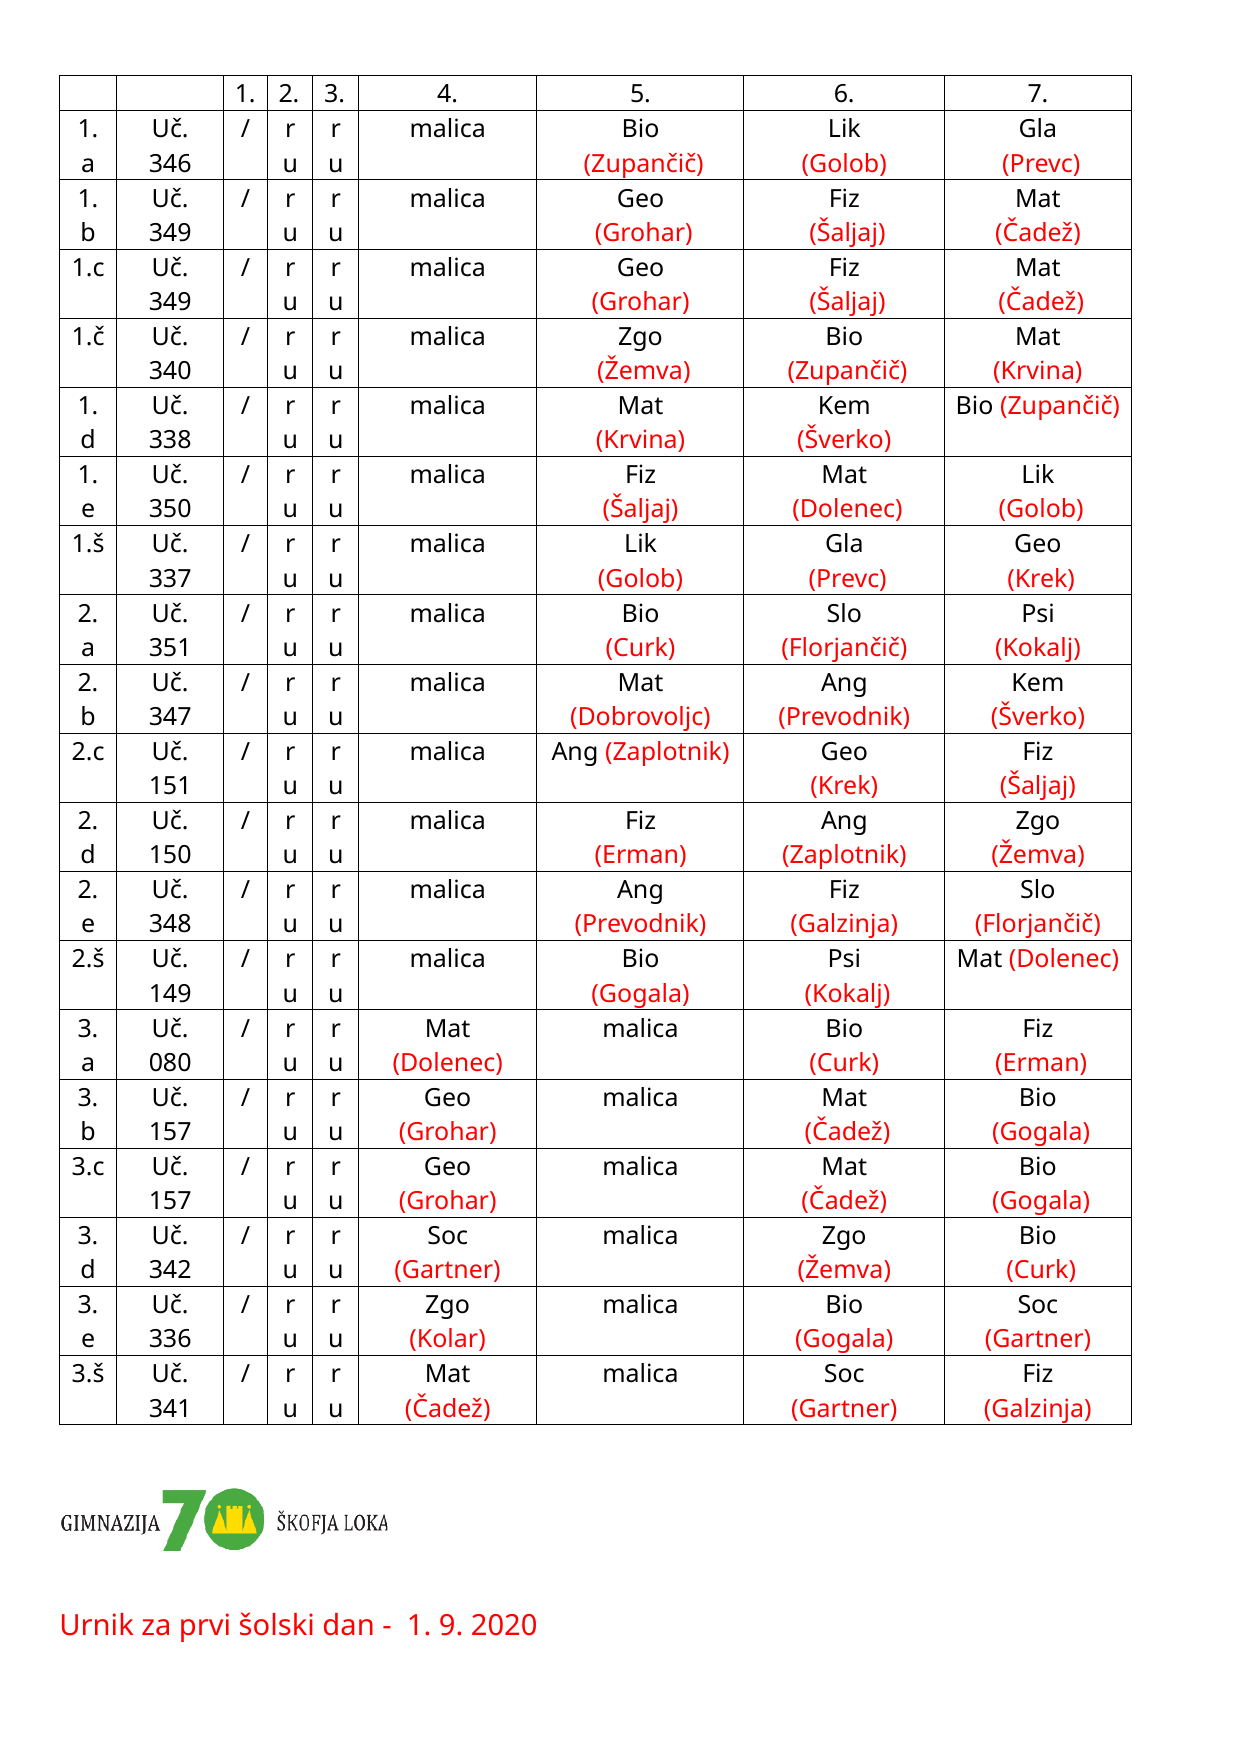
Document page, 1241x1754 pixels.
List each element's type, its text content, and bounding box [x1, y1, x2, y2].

table_cell / [224, 526, 267, 594]
table_cell Mat (Čadež) [744, 1149, 944, 1217]
table_cell Uč. 351 [117, 595, 223, 663]
table_cell Uč. 340 [117, 319, 223, 387]
table_cell ru [268, 1080, 312, 1148]
table_cell Bio (Zupančič) [744, 319, 944, 387]
table_cell Bio (Curk) [537, 595, 743, 663]
table_cell 3.e [60, 1287, 116, 1355]
table_cell malica [537, 1080, 743, 1148]
table_cell Kem (Šverko) [744, 388, 944, 456]
table_cell ru [268, 803, 312, 871]
table_cell ru [313, 457, 358, 525]
table_cell malica [537, 1149, 743, 1217]
table_cell Uč. 157 [117, 1080, 223, 1148]
table_cell ru [313, 1010, 358, 1078]
table_cell Bio (Gogala) [537, 941, 743, 1009]
table_cell malica [359, 803, 536, 871]
table_cell Uč. 149 [117, 941, 223, 1009]
table_cell ru [268, 526, 312, 594]
table_header 6. [744, 76, 944, 110]
table_cell Bio (Curk) [945, 1218, 1131, 1286]
table_cell ru [313, 665, 358, 733]
table_cell ru [313, 388, 358, 456]
table_cell Fiz (Šaljaj) [537, 457, 743, 525]
table_cell 1.a [60, 111, 116, 179]
table_cell 1.b [60, 180, 116, 248]
table_cell malica [359, 872, 536, 940]
table_cell Mat (Dobrovoljc) [537, 665, 743, 733]
table_cell malica [359, 457, 536, 525]
table_cell Fiz (Šaljaj) [945, 734, 1131, 802]
table_cell Soc (Gartner) [359, 1218, 536, 1286]
table_cell malica [537, 1356, 743, 1424]
table_cell Bio (Gogala) [945, 1080, 1131, 1148]
table_cell Uč. 157 [117, 1149, 223, 1217]
table_cell / [224, 803, 267, 871]
table_cell Bio (Curk) [744, 1010, 944, 1078]
table_cell / [224, 457, 267, 525]
table_cell ru [313, 1218, 358, 1286]
table_cell ru [268, 1149, 312, 1217]
table_cell Mat (Čadež) [359, 1356, 536, 1424]
table_cell / [224, 1149, 267, 1217]
table_cell Mat (Dolenec) [945, 941, 1131, 1009]
table_cell Soc (Gartner) [744, 1356, 944, 1424]
table_cell / [224, 180, 267, 248]
table_cell Bio (Zupančič) [945, 388, 1131, 456]
table_cell Uč. 346 [117, 111, 223, 179]
table_cell Uč. 349 [117, 180, 223, 248]
table_cell ru [268, 111, 312, 179]
table_cell 1.c [60, 250, 116, 318]
table_cell Fiz (Šaljaj) [744, 180, 944, 248]
table_cell ru [313, 180, 358, 248]
table_cell ru [313, 595, 358, 663]
table_cell Uč. 347 [117, 665, 223, 733]
table_cell Mat (Krvina) [945, 319, 1131, 387]
table_cell ru [313, 734, 358, 802]
table_cell Soc (Gartner) [945, 1287, 1131, 1355]
table_cell Fiz (Šaljaj) [744, 250, 944, 318]
table_cell Gla (Prevc) [945, 111, 1131, 179]
table_cell Fiz (Galzinja) [744, 872, 944, 940]
table_cell Lik (Golob) [537, 526, 743, 594]
table_cell ru [268, 1218, 312, 1286]
table_cell ru [268, 1356, 312, 1424]
table_header 1. [224, 76, 267, 110]
table_cell Zgo (Kolar) [359, 1287, 536, 1355]
table_cell ru [313, 526, 358, 594]
table_cell Mat (Krvina) [537, 388, 743, 456]
table_cell Psi (Kokalj) [945, 595, 1131, 663]
table_cell malica [359, 665, 536, 733]
table_cell Geo (Grohar) [537, 250, 743, 318]
table_cell 3.d [60, 1218, 116, 1286]
table_cell 2.e [60, 872, 116, 940]
table_cell Uč. 341 [117, 1356, 223, 1424]
table_cell ru [268, 1287, 312, 1355]
table_cell Geo (Krek) [945, 526, 1131, 594]
table_cell / [224, 1080, 267, 1148]
table_cell malica [359, 180, 536, 248]
table_cell ru [268, 595, 312, 663]
table_cell 2.c [60, 734, 116, 802]
table_cell / [224, 1356, 267, 1424]
table_cell malica [359, 526, 536, 594]
table_cell ru [268, 941, 312, 1009]
table_cell 3.š [60, 1356, 116, 1424]
table_cell / [224, 872, 267, 940]
table_cell malica [359, 319, 536, 387]
table_cell Mat (Dolenec) [359, 1010, 536, 1078]
table_cell malica [359, 111, 536, 179]
table_cell ru [268, 457, 312, 525]
table_cell Zgo (Žemva) [744, 1218, 944, 1286]
table_cell 1.d [60, 388, 116, 456]
table_cell Mat (Čadež) [744, 1080, 944, 1148]
table_cell malica [359, 388, 536, 456]
table_cell 2.š [60, 941, 116, 1009]
table_cell Bio (Gogala) [744, 1287, 944, 1355]
table_cell ru [313, 111, 358, 179]
table_cell / [224, 734, 267, 802]
table_cell Slo (Florjančič) [945, 872, 1131, 940]
table_cell malica [359, 941, 536, 1009]
table_cell ru [268, 388, 312, 456]
table_cell 1.e [60, 457, 116, 525]
table_cell / [224, 941, 267, 1009]
table_cell Geo (Grohar) [537, 180, 743, 248]
table_cell malica [537, 1287, 743, 1355]
table_cell Lik (Golob) [945, 457, 1131, 525]
table_cell Uč. 336 [117, 1287, 223, 1355]
table_cell malica [537, 1218, 743, 1286]
table_cell Bio (Gogala) [945, 1149, 1131, 1217]
table_cell Uč. 348 [117, 872, 223, 940]
table_cell Ang (Zaplotnik) [537, 734, 743, 802]
table_cell ru [313, 803, 358, 871]
table_header 2. [268, 76, 312, 110]
table_cell 1.š [60, 526, 116, 594]
table_cell Ang (Prevodnik) [537, 872, 743, 940]
table_cell 3.b [60, 1080, 116, 1148]
table_cell ru [268, 250, 312, 318]
table_cell 2.b [60, 665, 116, 733]
table_cell 2.a [60, 595, 116, 663]
table_cell ru [313, 319, 358, 387]
picture [59, 1487, 387, 1551]
table_header 3. [313, 76, 358, 110]
table_cell Bio (Zupančič) [537, 111, 743, 179]
table_cell malica [359, 734, 536, 802]
table_cell ru [313, 250, 358, 318]
table_cell Mat (Čadež) [945, 250, 1131, 318]
table_cell ru [313, 1080, 358, 1148]
table_cell malica [537, 1010, 743, 1078]
table_cell Ang (Prevodnik) [744, 665, 944, 733]
table_cell Mat (Čadež) [945, 180, 1131, 248]
table_cell Geo (Grohar) [359, 1080, 536, 1148]
table_cell ru [268, 180, 312, 248]
table_cell / [224, 388, 267, 456]
table_cell Uč. 150 [117, 803, 223, 871]
table_cell Gla (Prevc) [744, 526, 944, 594]
table_cell Zgo (Žemva) [945, 803, 1131, 871]
table_cell ru [313, 872, 358, 940]
table_cell / [224, 665, 267, 733]
table_cell ru [268, 872, 312, 940]
table_header [117, 76, 223, 110]
table_cell Uč. 080 [117, 1010, 223, 1078]
table_cell 2.d [60, 803, 116, 871]
table_cell 3.a [60, 1010, 116, 1078]
table_cell Uč. 342 [117, 1218, 223, 1286]
table_cell 3.c [60, 1149, 116, 1217]
table_cell 1.č [60, 319, 116, 387]
table_cell Slo (Florjančič) [744, 595, 944, 663]
table_cell Kem (Šverko) [945, 665, 1131, 733]
table_cell Geo (Krek) [744, 734, 944, 802]
table_cell Ang (Zaplotnik) [744, 803, 944, 871]
table_header 7. [945, 76, 1131, 110]
table_cell / [224, 1287, 267, 1355]
table_cell Uč. 337 [117, 526, 223, 594]
table_cell malica [359, 595, 536, 663]
table_cell ru [313, 1356, 358, 1424]
table_cell ru [313, 1287, 358, 1355]
table_cell Fiz (Erman) [945, 1010, 1131, 1078]
table_cell ru [268, 319, 312, 387]
table_cell Fiz (Erman) [537, 803, 743, 871]
table_header [60, 76, 116, 110]
table_cell malica [359, 250, 536, 318]
text Urnik za prvi šolski dan - 1. 9. 2020 [59, 1604, 1181, 1643]
table_cell / [224, 1218, 267, 1286]
table_cell ru [268, 1010, 312, 1078]
table_cell Uč. 349 [117, 250, 223, 318]
table_cell Geo (Grohar) [359, 1149, 536, 1217]
table_cell Uč. 151 [117, 734, 223, 802]
table_cell Zgo (Žemva) [537, 319, 743, 387]
table_cell Uč. 350 [117, 457, 223, 525]
table_cell / [224, 111, 267, 179]
table_cell / [224, 595, 267, 663]
table_cell ru [268, 665, 312, 733]
table_cell / [224, 250, 267, 318]
table_cell ru [313, 941, 358, 1009]
table_cell Psi (Kokalj) [744, 941, 944, 1009]
table_cell ru [268, 734, 312, 802]
table_cell / [224, 1010, 267, 1078]
table_cell / [224, 319, 267, 387]
table_cell Mat (Dolenec) [744, 457, 944, 525]
table_header 5. [537, 76, 743, 110]
table_cell Fiz (Galzinja) [945, 1356, 1131, 1424]
table_cell Lik (Golob) [744, 111, 944, 179]
table_header 4. [359, 76, 536, 110]
table_cell ru [313, 1149, 358, 1217]
table_cell Uč. 338 [117, 388, 223, 456]
